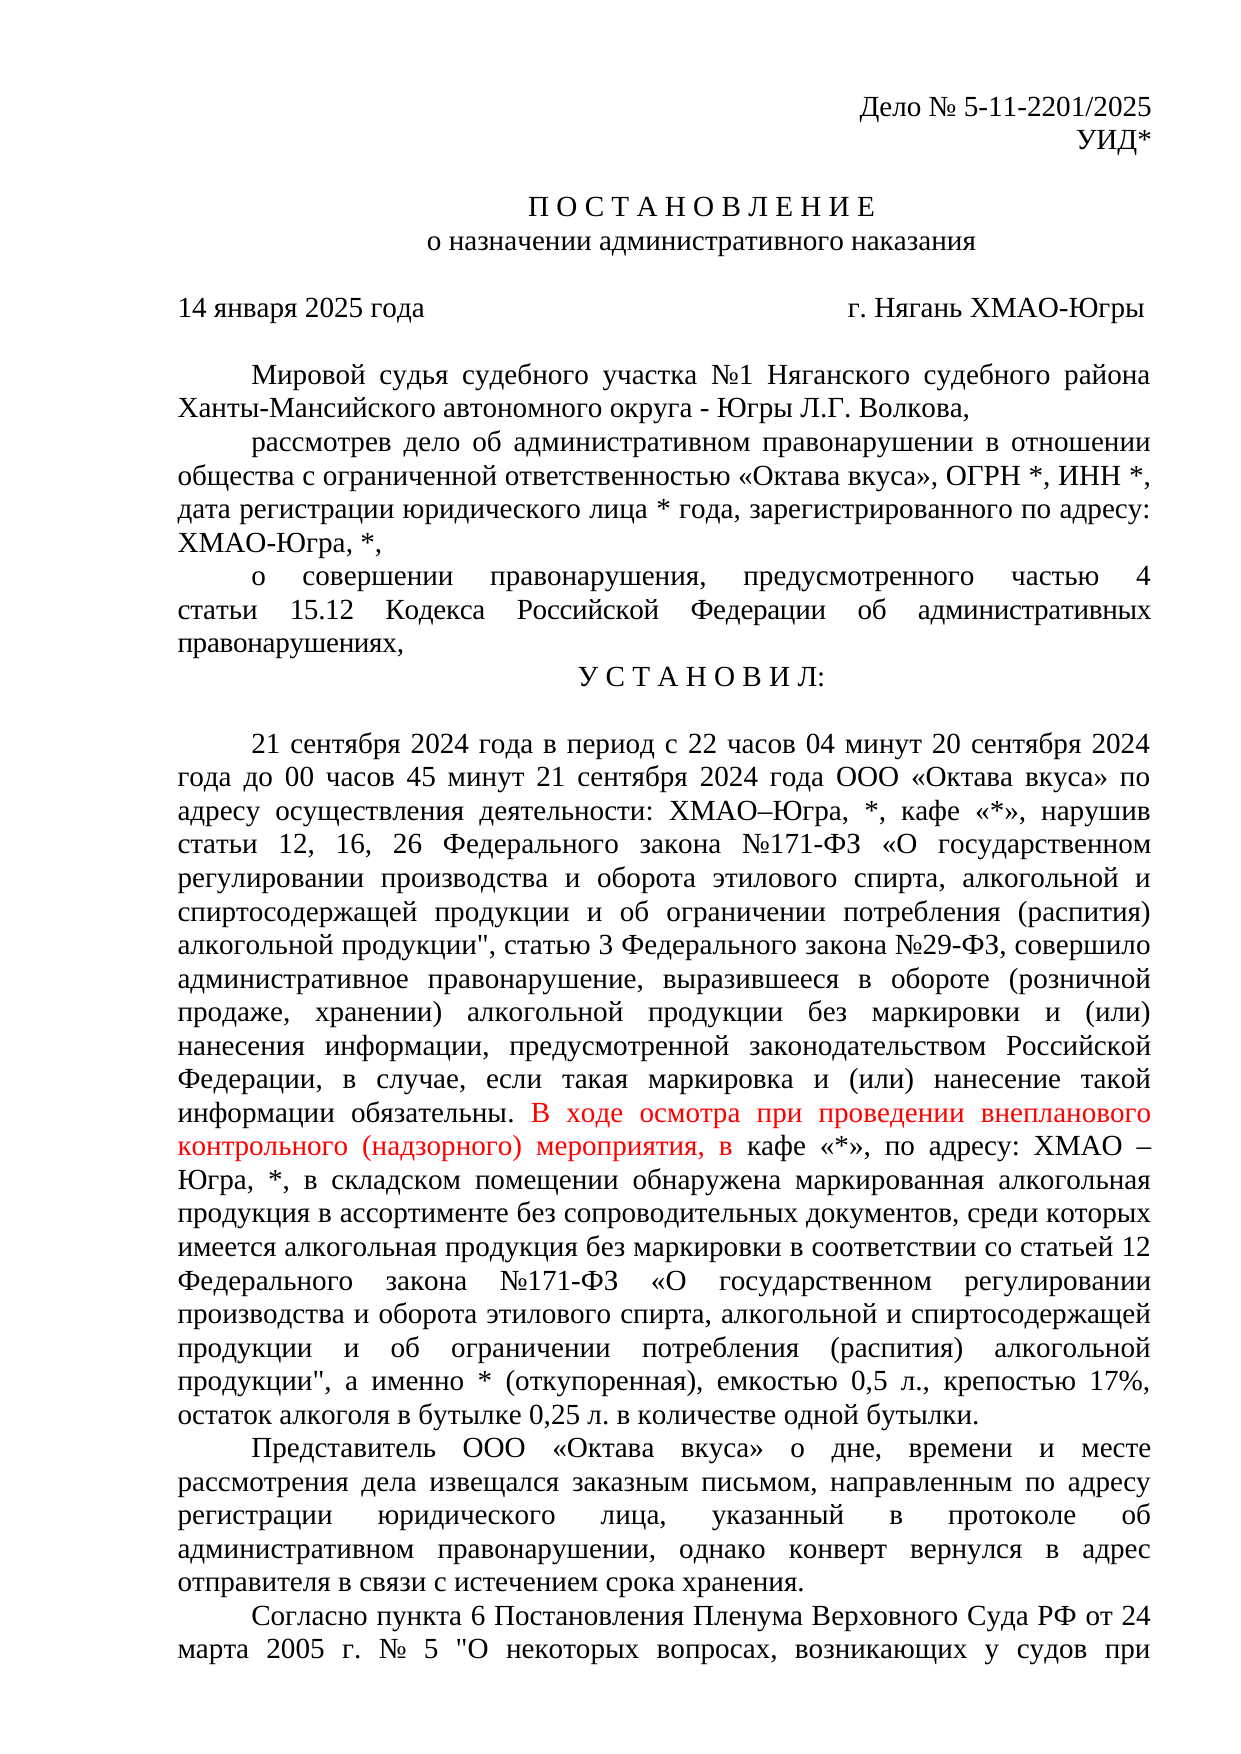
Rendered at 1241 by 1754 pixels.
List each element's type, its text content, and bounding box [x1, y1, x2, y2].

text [177, 1598, 1152, 1665]
text о совершении правонарушения, предусмотренного частью 4 статьи 15.12 Кодекса Российской Федерации об административных правонарушениях, [177, 558, 1152, 659]
text Представитель ООО «Октава вкуса» о дне, времени и месте рассмотрения дела извещался заказным письмом, направленным по адресу регистрации юридического лица, указанный в протоколе об административном правонарушении, однако конверт вернулся в адрес отправителя в связи с истечением срока хранения. [177, 1430, 1152, 1598]
text У С Т А Н О В И Л: [177, 659, 1152, 692]
text о назначении административного наказания [177, 223, 1152, 256]
text рассмотрев дело об административном правонарушении в отношении общества с ограниченной ответственностью «Октава вкуса», ОГРН *, ИНН *, дата регистрации юридического лица * года, зарегистрированного по адресу: ХМАО-Югра, *, [177, 424, 1152, 558]
text 14 января 2025 года г. Нягань ХМАО-Югры [177, 290, 1152, 323]
title Дело № 5-11-2201/2025 [177, 89, 1152, 122]
text 21 сентября 2024 года в период с 22 часов 04 минут 20 сентября 2024 года до 00 часов 45 минут 21 сентября 2024 года ООО «Октава вкуса» по адресу осуществления деятельности: ХМАО–Югра, *, кафе «*», нарушив статьи 12, 16, 26 Федерального закона №171-ФЗ «О государственном регулировании производства и оборота этилового спирта, алкогольной и спиртосодержащей продукции и об ограничении потребления (распития) алкогольной продукции", статью 3 Федерального закона №29-ФЗ, совершило административное правонарушение, выразившееся в обороте (розничной продаже, хранении) алкогольной продукции без маркировки и (или) нанесения информации, предусмотренной законодательством Российской Федерации, в случае, если такая маркировка и (или) нанесение такой информации обязательны. В ходе осмотра при проведении внепланового контрольного (надзорного) мероприятия, в кафе «*», по адресу: ХМАО – Югра, *, в складском помещении обнаружена маркированная алкогольная продукция в ассортименте без сопроводительных документов, среди которых имеется алкогольная продукция без маркировки в соответствии со статьей 12 Федерального закона №171-ФЗ «О государственном регулировании производства и оборота этилового спирта, алкогольной и спиртосодержащей продукции и об ограничении потребления (распития) алкогольной продукции", а именно * (откупоренная), емкостью 0,5 л., крепостью 17%, остаток алкоголя в бутылке 0,25 л. в количестве одной бутылки. [177, 726, 1152, 1430]
text Мировой судья судебного участка №1 Няганского судебного района Ханты-Мансийского автономного округа - Югры Л.Г. Волкова, [177, 357, 1152, 424]
text П О С Т А Н О В Л Е Н И Е [177, 189, 1152, 223]
title УИД* [177, 122, 1152, 156]
